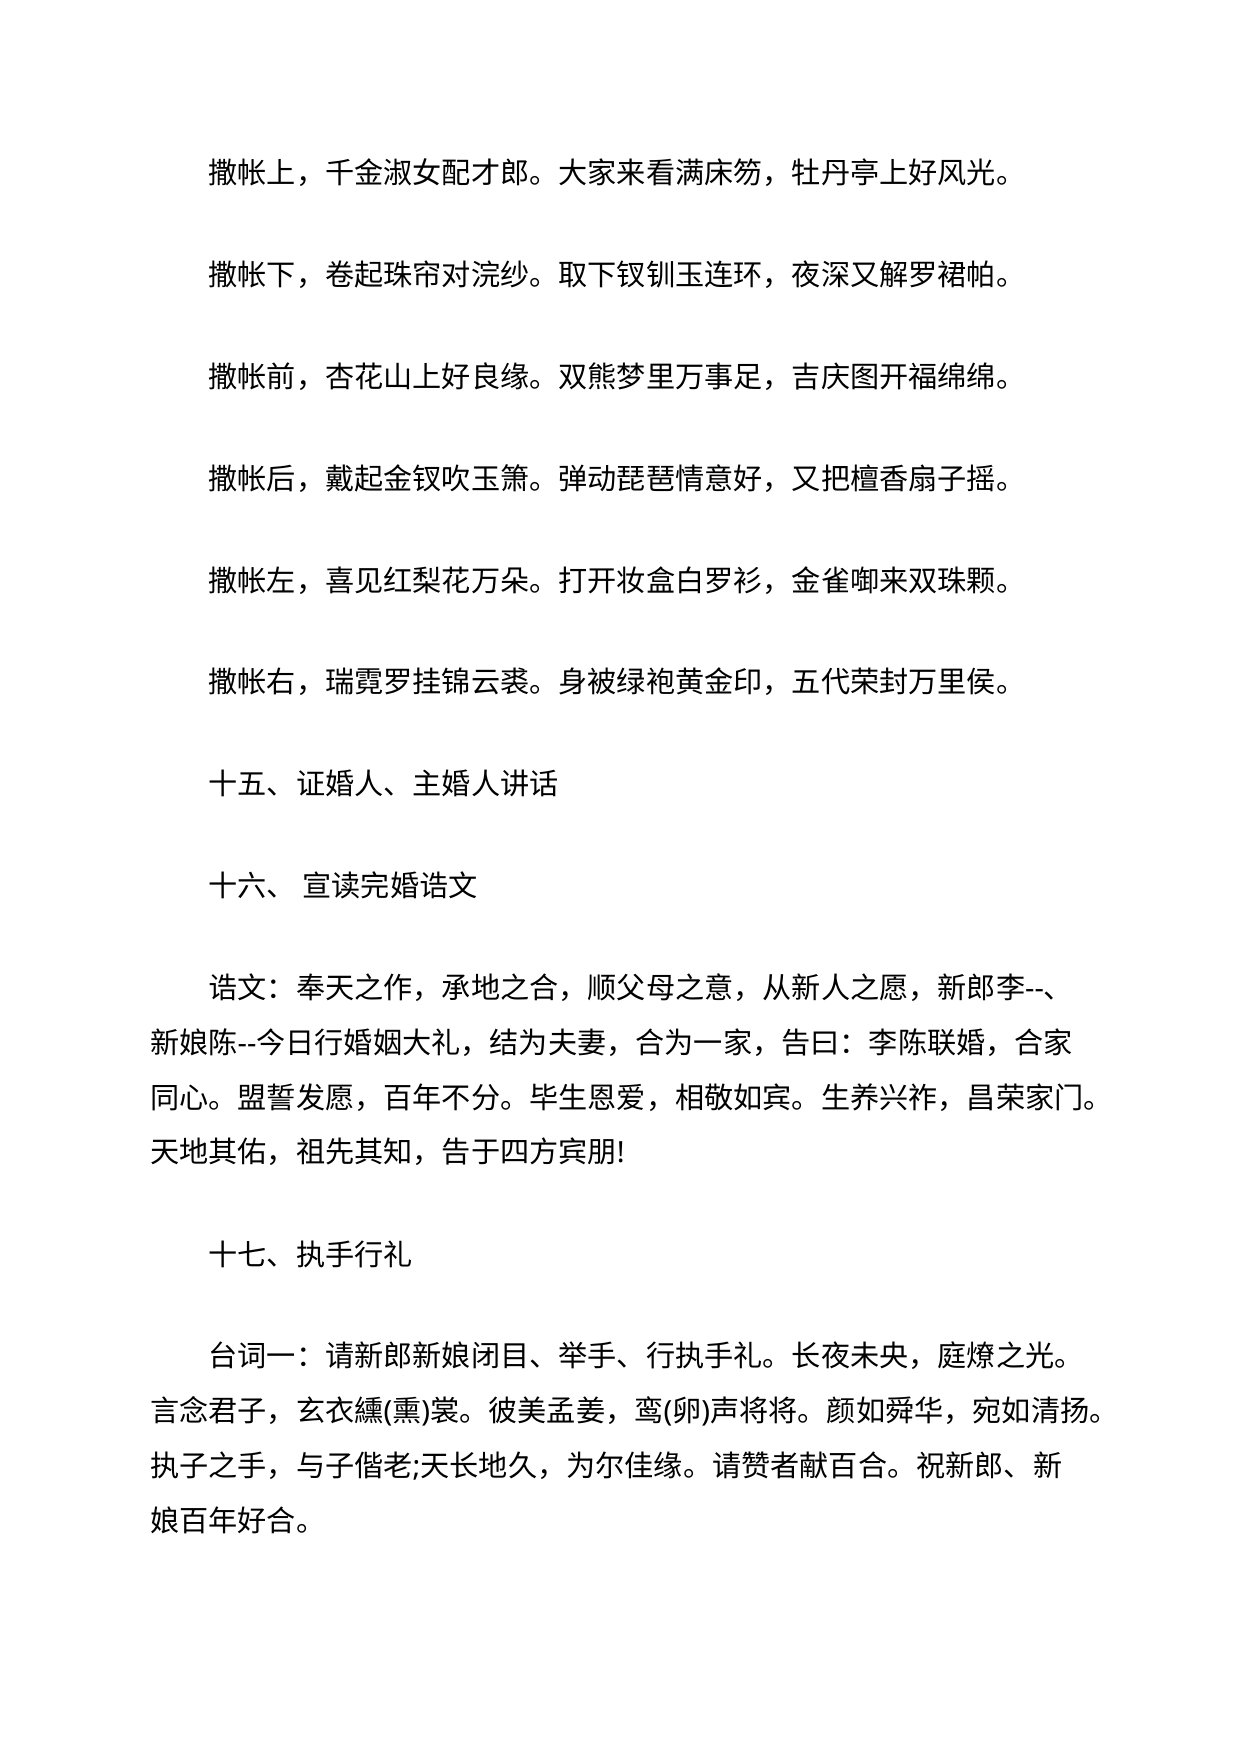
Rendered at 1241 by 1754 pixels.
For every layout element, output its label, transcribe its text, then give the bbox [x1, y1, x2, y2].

text 十五、证婚人、主婚人讲话 [150, 761, 1090, 803]
text 撒帐右，瑞霓罗挂锦云裘。身被绿袍黄金印，五代荣封万里侯。 [150, 659, 1090, 701]
text 撒帐前，杏花山上好良缘。双熊梦里万事足，吉庆图开福绵绵。 [150, 353, 1090, 396]
text 诰文：奉天之作，承地之合，顺父母之意，从新人之愿，新郎李--、新娘陈--今日行婚姻大礼，结为夫妻，合为一家，告曰：李陈联婚，合家同心。盟誓发愿，百年不分。毕生恩爱，相敬如宾。生养兴祚，昌荣家门。天地其佑，祖先其知，告于四方宾朋! [150, 964, 1090, 1171]
text 撒帐左，喜见红梨花万朵。打开妆盒白罗衫，金雀啣来双珠颗。 [150, 557, 1090, 599]
text 撒帐上，千金淑女配才郎。大家来看满床笏，牡丹亭上好风光。 [150, 150, 1090, 192]
text 撒帐后，戴起金钗吹玉箫。弹动琵琶情意好，又把檀香扇子摇。 [150, 455, 1090, 498]
text 撒帐下，卷起珠帘对浣纱。取下钗钏玉连环，夜深又解罗裙帕。 [150, 252, 1090, 294]
text 台词一：请新郎新娘闭目、举手、行执手礼。长夜未央，庭燎之光。言念君子，玄衣纁(熏)裳。彼美孟姜，鸾(卵)声将将。颜如舜华，宛如清扬。执子之手，与子偕老;天长地久，为尔佳缘。请赞者献百合。祝新郎、新娘百年好合。 [150, 1333, 1090, 1540]
text 十六、 宣读完婚诰文 [150, 862, 1090, 905]
text 十七、执手行礼 [150, 1231, 1090, 1273]
